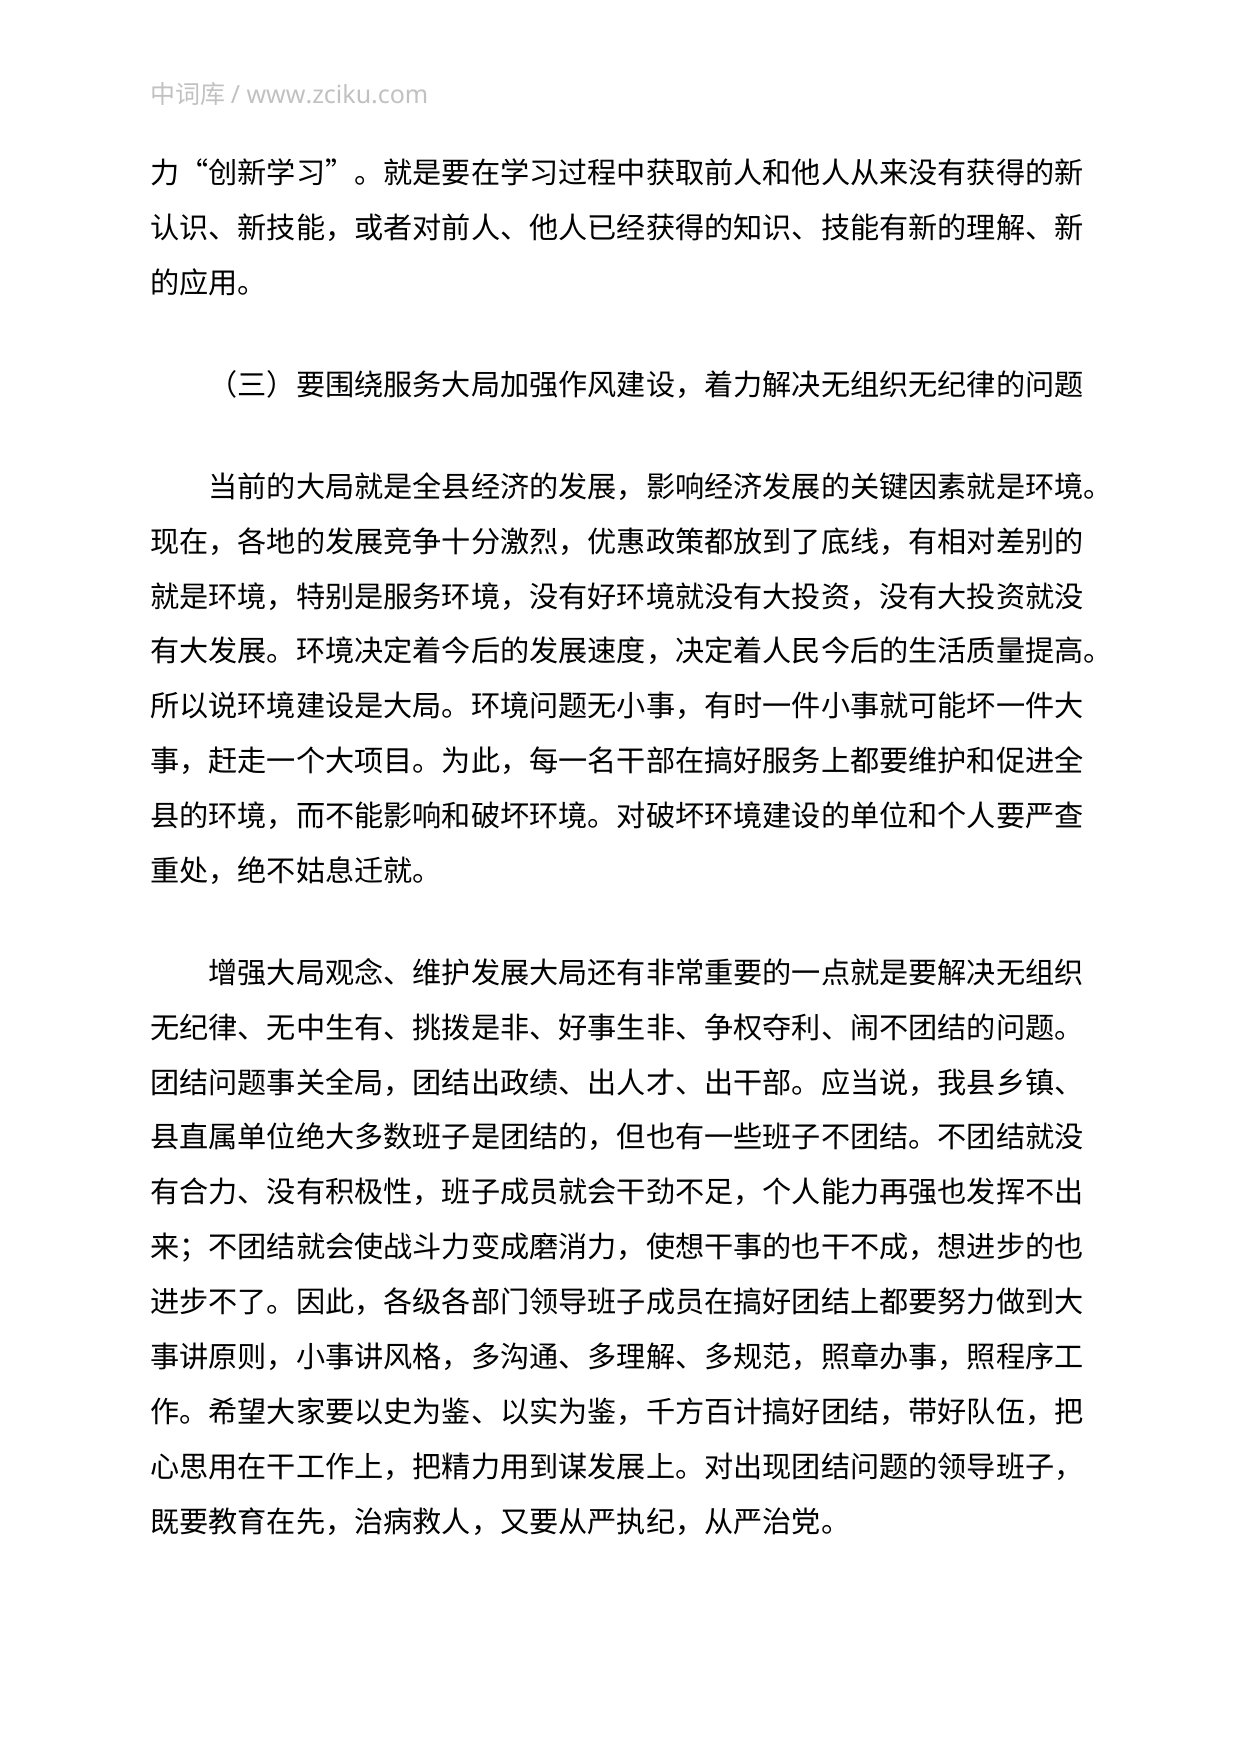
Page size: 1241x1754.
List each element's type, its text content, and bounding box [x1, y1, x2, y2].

text 增强大局观念、维护发展大局还有非常重要的一点就是要解决无组织无纪律、无中生有、挑拨是非、好事生非、争权夺利、闹不团结的问题。团结问题事关全局，团结出政绩、出人才、出干部。应当说，我县乡镇、县直属单位绝大多数班子是团结的，但也有一些班子不团结。不团结就没有合力、没有积极性，班子成员就会干劲不足，个人能力再强也发挥不出来；不团结就会使战斗力变成磨消力，使想干事的也干不成，想进步的也进步不了。因此，各级各部门领导班子成员在搞好团结上都要努力做到大事讲原则，小事讲风格，多沟通、多理解、多规范，照章办事，照程序工作。希望大家要以史为鉴、以实为鉴，千方百计搞好团结，带好队伍，把心思用在干工作上，把精力用到谋发展上。对出现团结问题的领导班子，既要教育在先，治病救人，又要从严执纪，从严治党。 [150, 949, 1090, 1541]
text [150, 150, 1090, 302]
text （三）要围绕服务大局加强作风建设，着力解决无组织无纪律的问题 [150, 362, 1090, 404]
text 当前的大局就是全县经济的发展，影响经济发展的关键因素就是环境。现在，各地的发展竞争十分激烈，优惠政策都放到了底线，有相对差别的就是环境，特别是服务环境，没有好环境就没有大投资，没有大投资就没有大发展。环境决定着今后的发展速度，决定着人民今后的生活质量提高。所以说环境建设是大局。环境问题无小事，有时一件小事就可能坏一件大事，赶走一个大项目。为此，每一名干部在搞好服务上都要维护和促进全县的环境，而不能影响和破坏环境。对破坏环境建设的单位和个人要严查重处，绝不姑息迁就。 [150, 463, 1090, 890]
